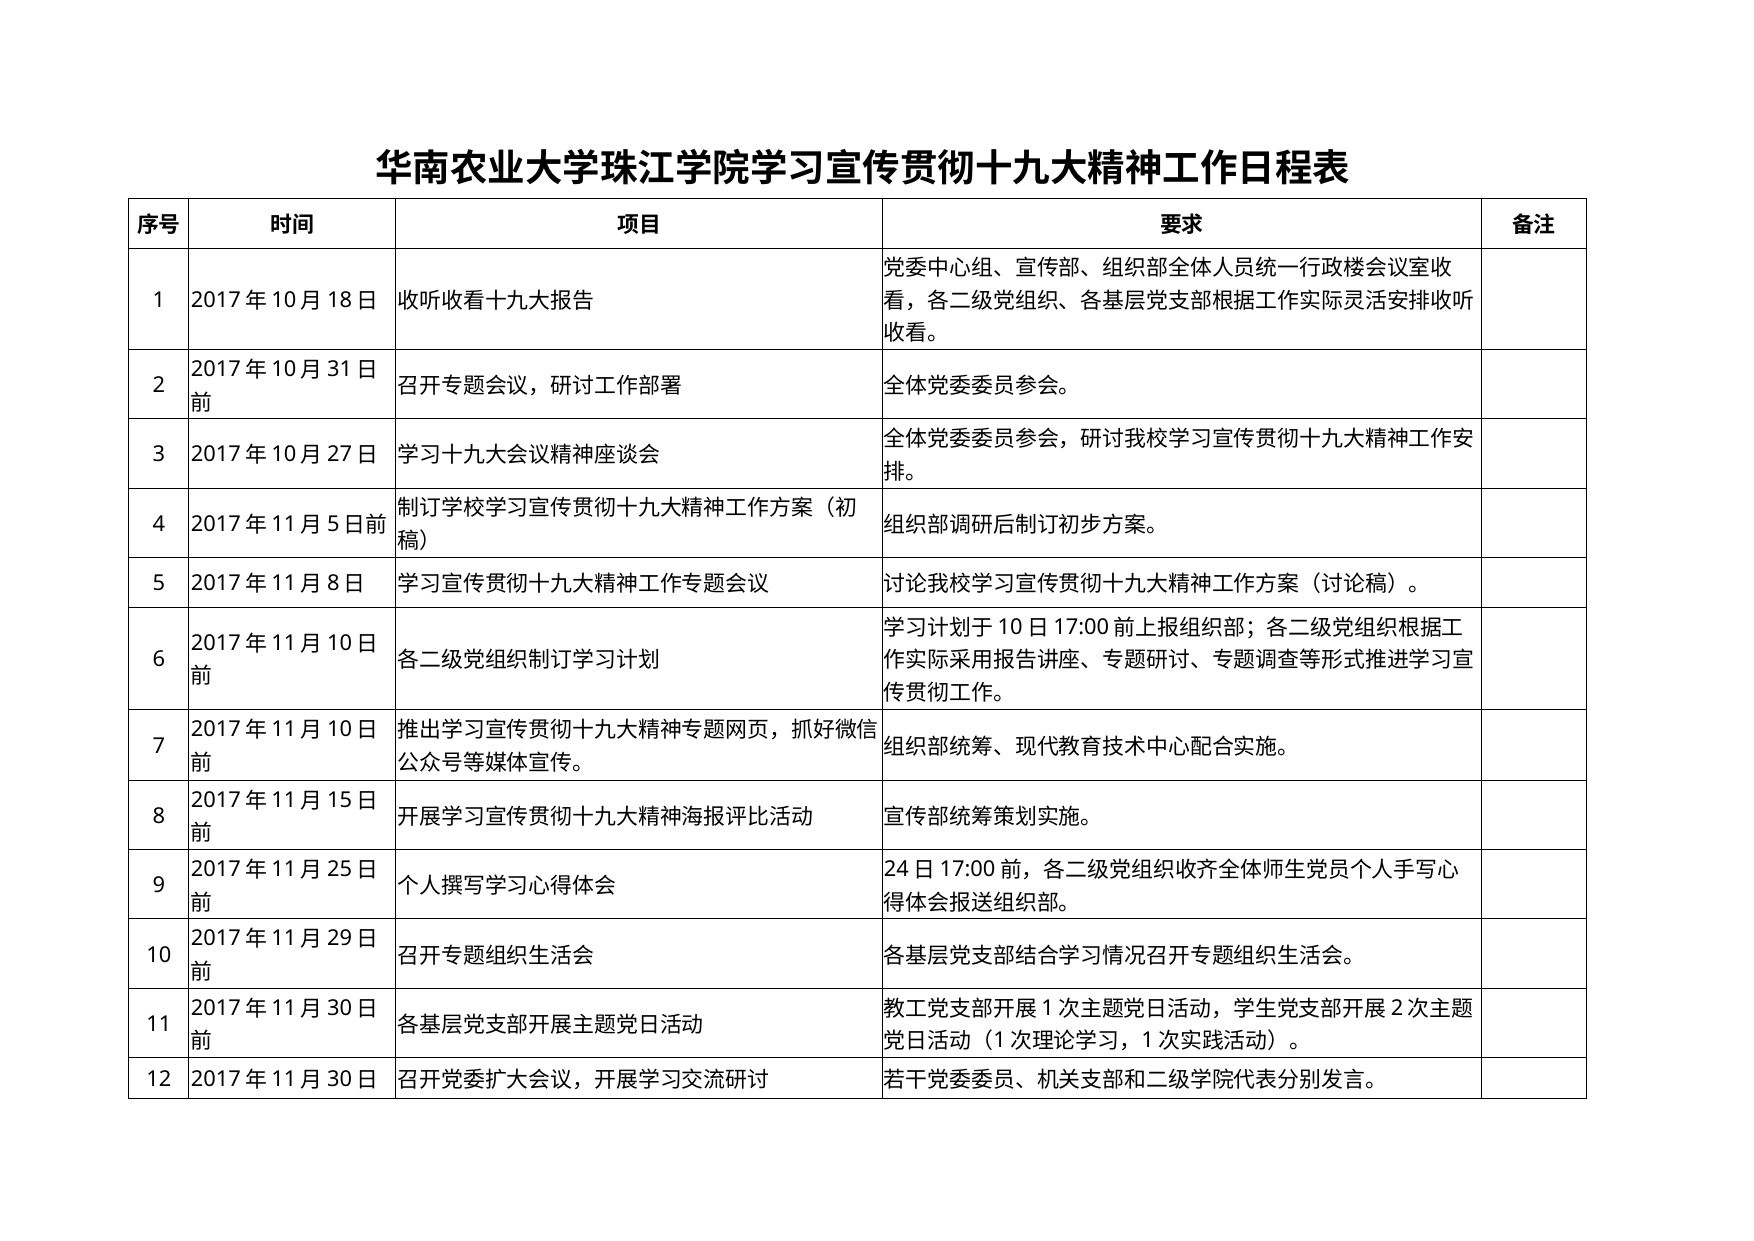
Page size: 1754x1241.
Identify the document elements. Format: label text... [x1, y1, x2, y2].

table_cell 学习计划于10日17:00前上报组织部；各二级党组织根据工作实际采用报告讲座、专题研讨、专题调查等形式推进学习宣传贯彻工作。 [883, 608, 1481, 708]
table_cell [1482, 419, 1586, 487]
table_cell 各基层党支部结合学习情况召开专题组织生活会。 [883, 919, 1481, 987]
table_cell [1482, 781, 1586, 849]
table_cell 1 [129, 249, 188, 349]
table_cell 2017年11月5日前 [189, 489, 395, 557]
table_cell [1482, 710, 1586, 779]
table_cell 2017年11月15日前 [189, 781, 395, 849]
table_cell 全体党委委员参会，研讨我校学习宣传贯彻十九大精神工作安排。 [883, 419, 1481, 487]
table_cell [883, 1058, 1481, 1098]
table_cell 5 [129, 558, 188, 607]
table_cell 学习宣传贯彻十九大精神工作专题会议 [396, 558, 882, 607]
table_cell 个人撰写学习心得体会 [396, 850, 882, 918]
table_cell 2017年11月30日前 [189, 1058, 395, 1098]
table_cell 2 [129, 350, 188, 418]
text 华南农业大学珠江学院学习宣传贯彻十九大精神工作日程表 [130, 133, 1594, 198]
table_cell 召开党委扩大会议，开展学习交流研讨 [396, 1058, 882, 1098]
table_cell 开展学习宣传贯彻十九大精神海报评比活动 [396, 781, 882, 849]
table_cell 2017年11月10日前 [189, 710, 395, 779]
table_cell [1482, 850, 1586, 918]
table_cell 收听收看十九大报告 [396, 249, 882, 349]
table_cell [1482, 489, 1586, 557]
table_cell [1482, 919, 1586, 987]
table_cell 9 [129, 850, 188, 918]
table_cell 2017年11月29日前 [189, 919, 395, 987]
table_cell 各基层党支部开展主题党日活动 [396, 989, 882, 1057]
table_cell 组织部调研后制订初步方案。 [883, 489, 1481, 557]
table_cell 24日17:00前，各二级党组织收齐全体师生党员个人手写心得体会报送组织部。 [883, 850, 1481, 918]
table_cell 各二级党组织制订学习计划 [396, 608, 882, 708]
table_cell [1482, 1058, 1586, 1098]
table_cell 召开专题会议，研讨工作部署 [396, 350, 882, 418]
table_header 时间 [189, 199, 395, 247]
table_cell [1482, 249, 1586, 349]
table_cell 推出学习宣传贯彻十九大精神专题网页，抓好微信公众号等媒体宣传。 [396, 710, 882, 779]
table_cell 2017年10月18日 [189, 249, 395, 349]
table_cell [1482, 350, 1586, 418]
table_cell 制订学校学习宣传贯彻十九大精神工作方案（初稿） [396, 489, 882, 557]
table_cell 6 [129, 608, 188, 708]
table_header 要求 [883, 199, 1481, 247]
table_cell [1482, 989, 1586, 1057]
table_cell 8 [129, 781, 188, 849]
table_header 项目 [396, 199, 882, 247]
table_cell 2017年10月27日 [189, 419, 395, 487]
table_cell 2017年10月31日前 [189, 350, 395, 418]
table_cell 组织部统筹、现代教育技术中心配合实施。 [883, 710, 1481, 779]
table_cell 全体党委委员参会。 [883, 350, 1481, 418]
table_cell 2017年11月30日前 [189, 989, 395, 1057]
table_cell [1482, 608, 1586, 708]
table_cell 2017年11月8日 [189, 558, 395, 607]
table_header 备注 [1482, 199, 1586, 247]
table_cell 教工党支部开展1次主题党日活动，学生党支部开展2次主题党日活动（1次理论学习，1次实践活动）。 [883, 989, 1481, 1057]
table_cell [1482, 558, 1586, 607]
table_cell 3 [129, 419, 188, 487]
table_cell 2017年11月25日前 [189, 850, 395, 918]
table_cell 10 [129, 919, 188, 987]
table_cell 4 [129, 489, 188, 557]
table_header 序号 [129, 199, 188, 247]
table_cell 召开专题组织生活会 [396, 919, 882, 987]
table_cell 11 [129, 989, 188, 1057]
table_cell 党委中心组、宣传部、组织部全体人员统一行政楼会议室收看，各二级党组织、各基层党支部根据工作实际灵活安排收听收看。 [883, 249, 1481, 349]
table_cell 2017年11月10日前 [189, 608, 395, 708]
table_cell 学习十九大会议精神座谈会 [396, 419, 882, 487]
table_cell 讨论我校学习宣传贯彻十九大精神工作方案（讨论稿）。 [883, 558, 1481, 607]
table_cell 宣传部统筹策划实施。 [883, 781, 1481, 849]
table_cell 7 [129, 710, 188, 779]
table_cell 12 [129, 1058, 188, 1098]
